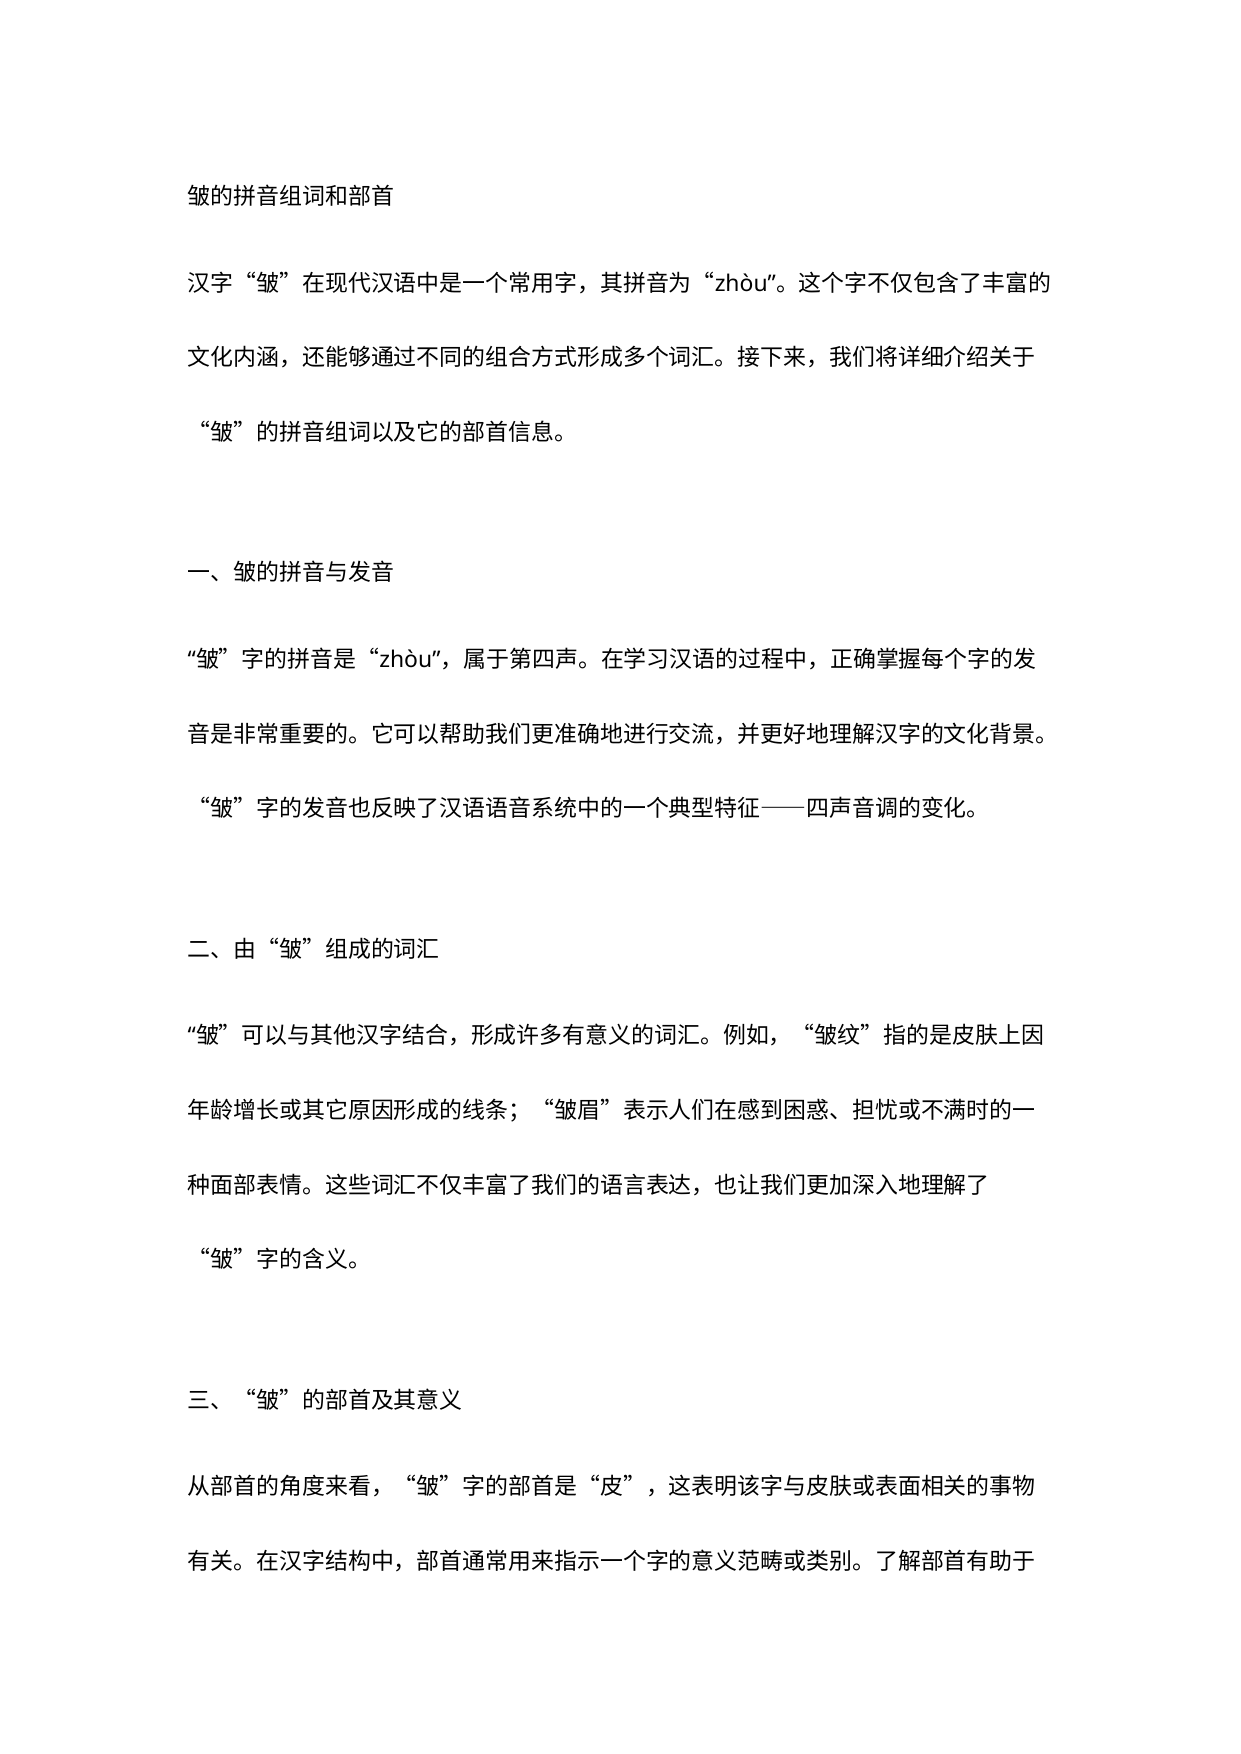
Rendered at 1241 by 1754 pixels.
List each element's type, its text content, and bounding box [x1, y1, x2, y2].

text 皱的拼音组词和部首 [187, 162, 1053, 227]
text 一、皱的拼音与发音 [187, 538, 1053, 603]
text 三、“皱”的部首及其意义 [187, 1366, 1053, 1431]
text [187, 1452, 1053, 1592]
text 二、由“皱”组成的词汇 [187, 915, 1053, 980]
text “皱”可以与其他汉字结合，形成许多有意义的词汇。例如，“皱纹”指的是皮肤上因年龄增长或其它原因形成的线条；“皱眉”表示人们在感到困惑、担忧或不满时的一种面部表情。这些词汇不仅丰富了我们的语言表达，也让我们更加深入地理解了“皱”字的含义。 [187, 1001, 1053, 1290]
text “皱”字的拼音是“zhòu”，属于第四声。在学习汉语的过程中，正确掌握每个字的发音是非常重要的。它可以帮助我们更准确地进行交流，并更好地理解汉字的文化背景。“皱”字的发音也反映了汉语语音系统中的一个典型特征——四声音调的变化。 [187, 625, 1053, 839]
text 汉字“皱”在现代汉语中是一个常用字，其拼音为“zhòu”。这个字不仅包含了丰富的文化内涵，还能够通过不同的组合方式形成多个词汇。接下来，我们将详细介绍关于“皱”的拼音组词以及它的部首信息。 [187, 248, 1053, 463]
